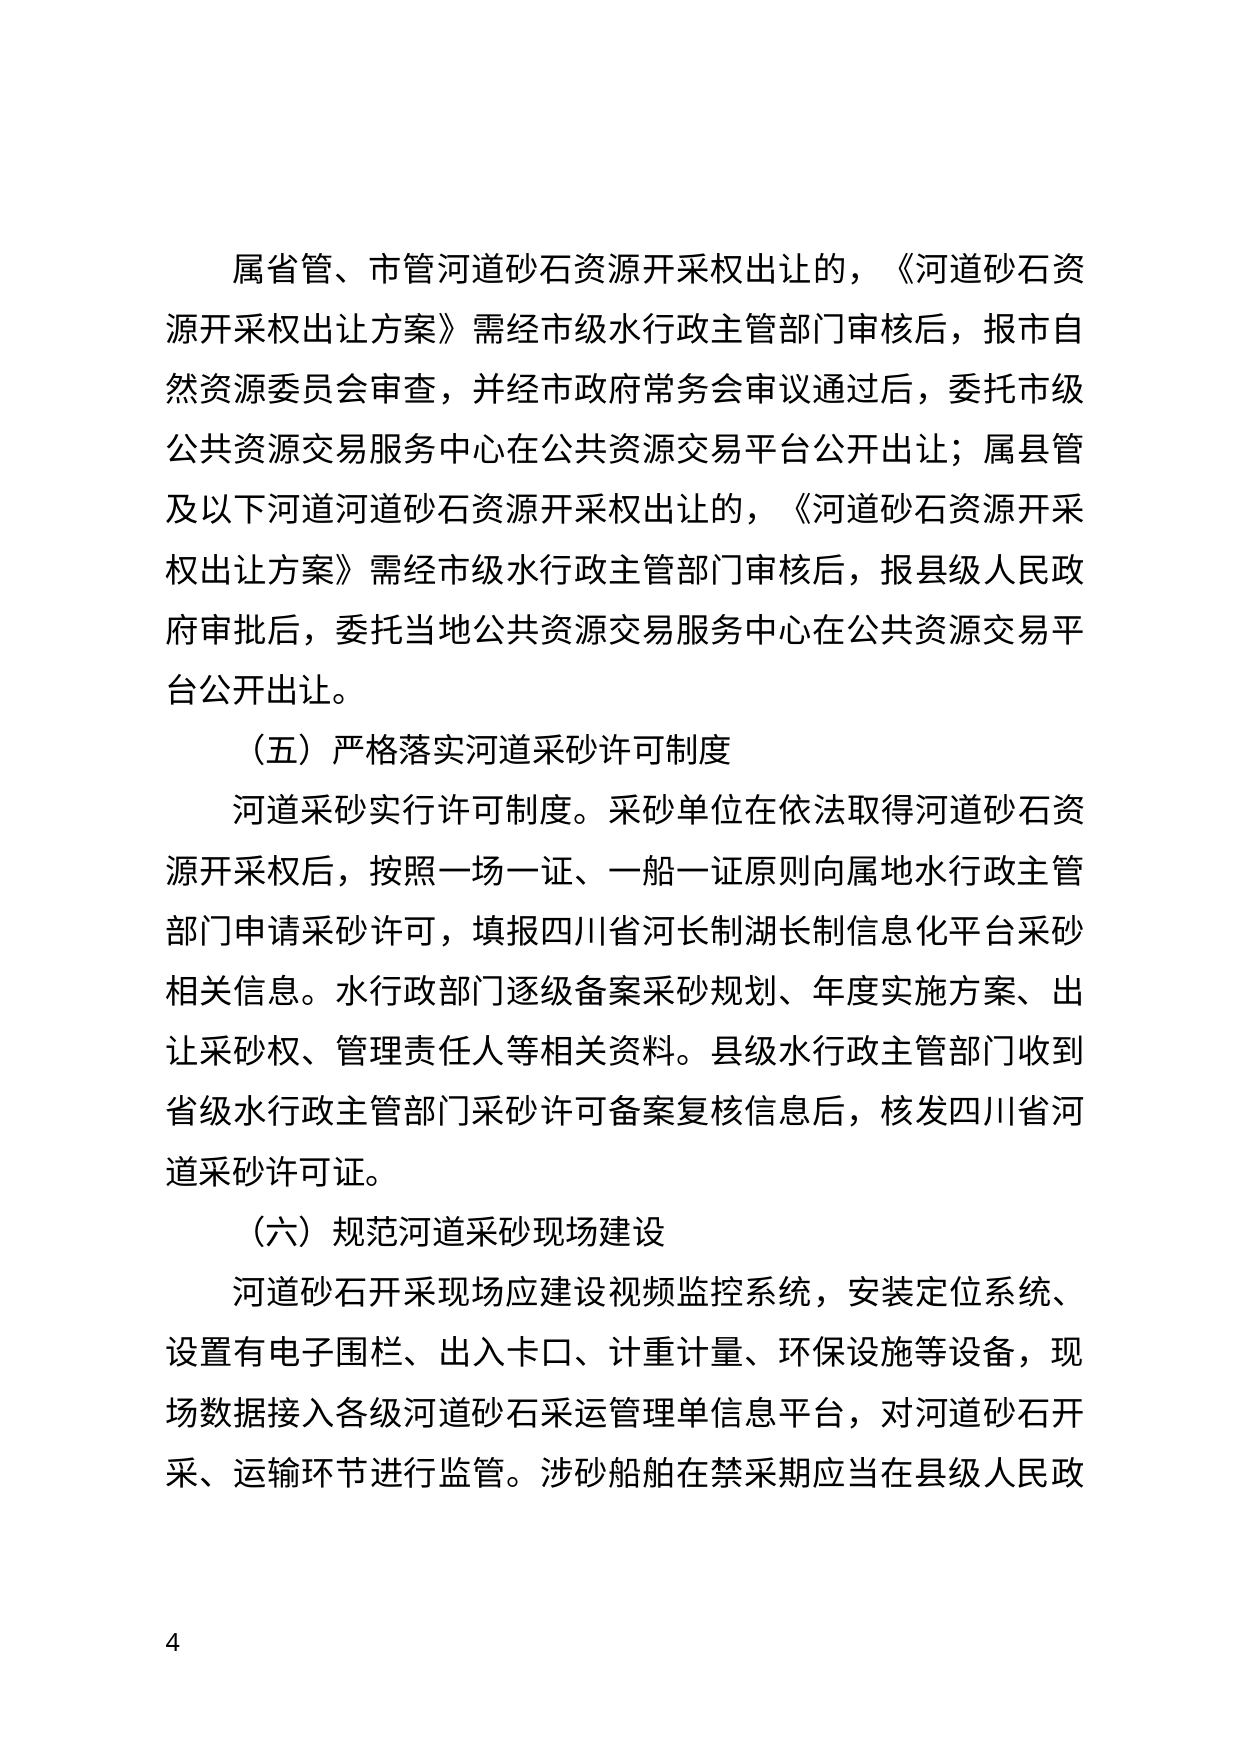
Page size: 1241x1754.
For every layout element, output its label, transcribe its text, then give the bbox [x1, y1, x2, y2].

text 属省管、市管河道砂石资源开采权出让的，《河道砂石资源开采权出让方案》需经市级水行政主管部门审核后，报市自然资源委员会审查，并经市政府常务会审议通过后，委托市级公共资源交易服务中心在公共资源交易平台公开出让；属县管及以下河道河道砂石资源开采权出让的，《河道砂石资源开采权出让方案》需经市级水行政主管部门审核后，报县级人民政府审批后，委托当地公共资源交易服务中心在公共资源交易平台公开出让。 [165, 233, 1087, 714]
text （六）规范河道采砂现场建设 [165, 1196, 1087, 1256]
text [165, 1256, 1087, 1497]
text （五）严格落实河道采砂许可制度 [165, 714, 1087, 775]
text 河道采砂实行许可制度。采砂单位在依法取得河道砂石资源开采权后，按照一场一证、一船一证原则向属地水行政主管部门申请采砂许可，填报四川省河长制湖长制信息化平台采砂相关信息。水行政部门逐级备案采砂规划、年度实施方案、出让采砂权、管理责任人等相关资料。县级水行政主管部门收到省级水行政主管部门采砂许可备案复核信息后，核发四川省河道采砂许可证。 [165, 775, 1087, 1196]
